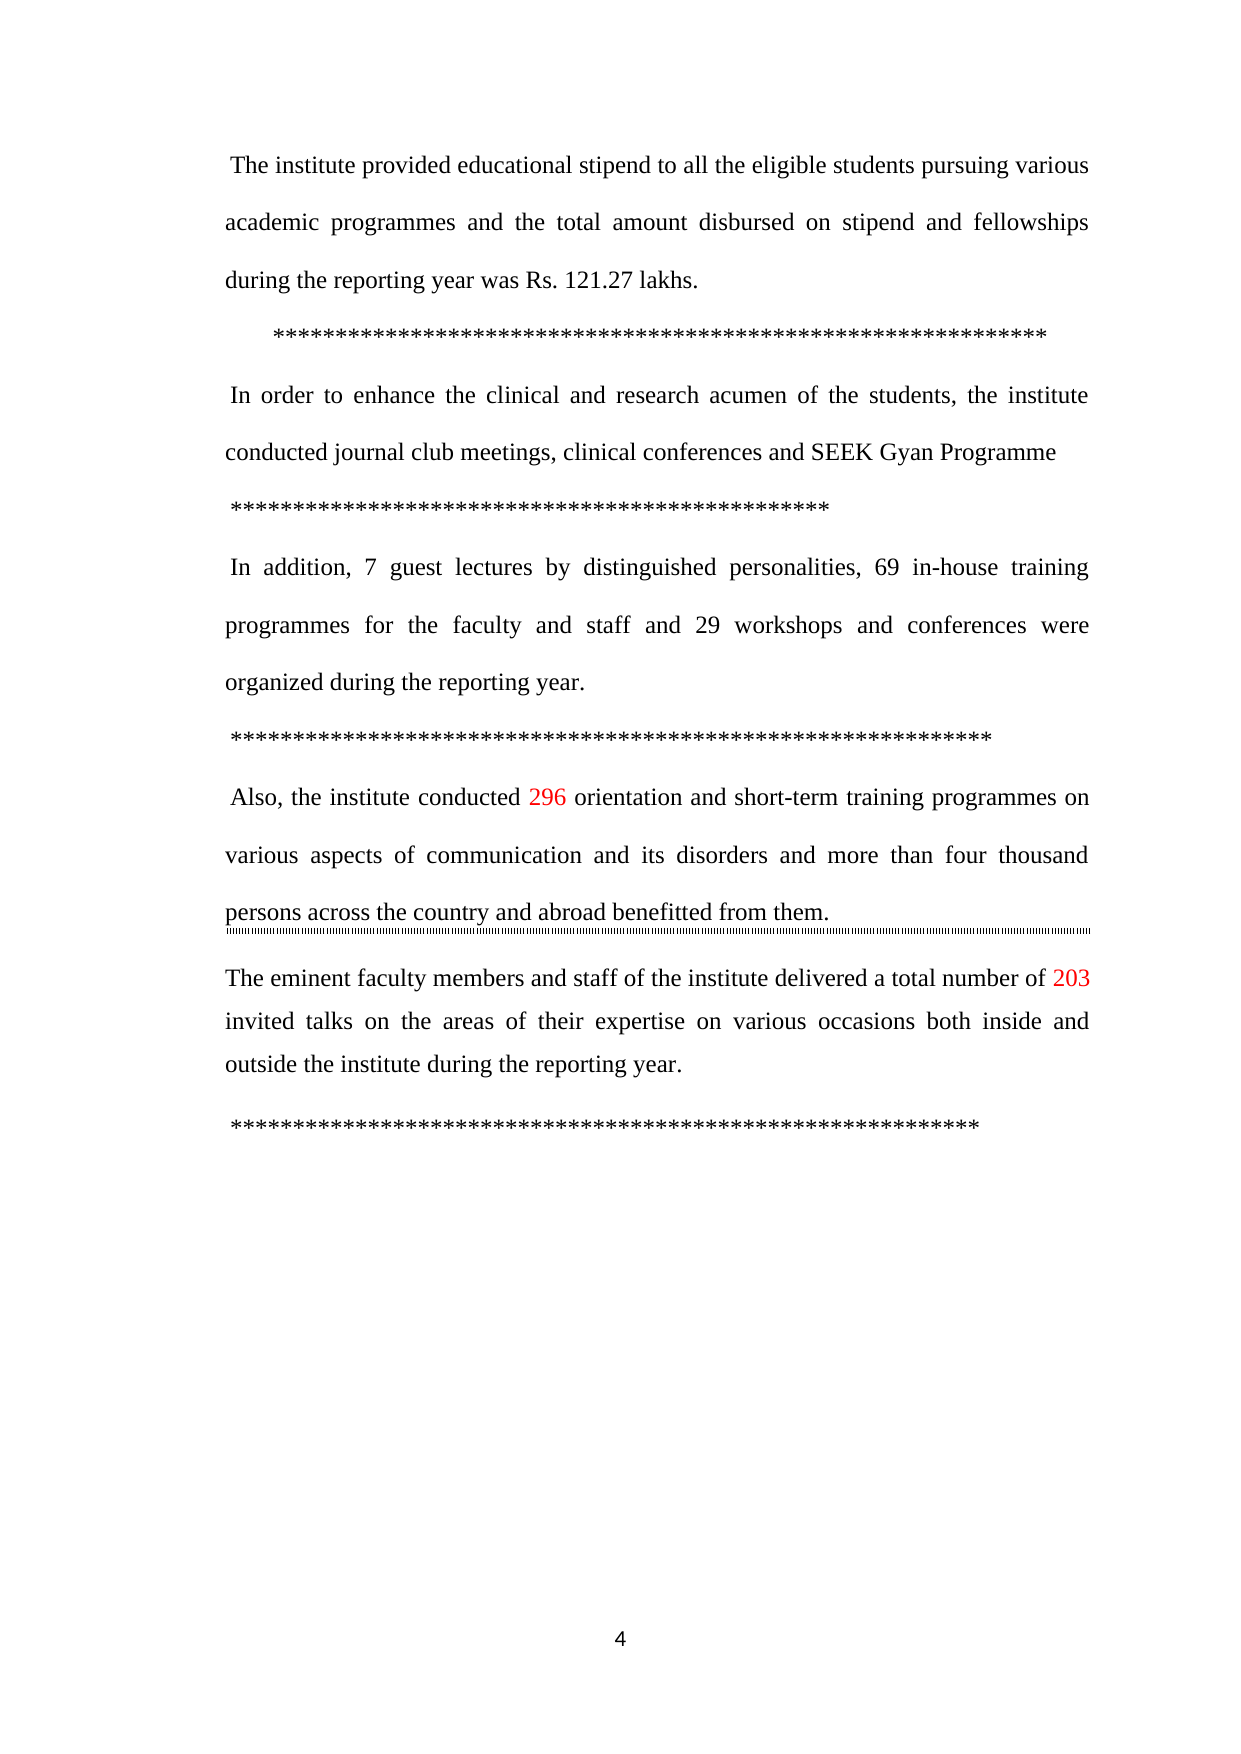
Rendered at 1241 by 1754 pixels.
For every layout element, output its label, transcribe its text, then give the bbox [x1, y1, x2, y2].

text ************************************************ [225, 495, 1090, 524]
text In addition, 7 guest lectures by distinguished personalities, 69 in-house training programmes for the faculty and staff and 29 workshops and conferences were organized during the reporting year. [225, 552, 1090, 696]
text The institute provided educational stipend to all the eligible students pursuing various academic programmes and the total amount disbursed on stipend and fellowships during the reporting year was Rs. 121.27 lakhs. [225, 150, 1090, 294]
text Also, the institute conducted 296 orientation and short-term training programmes on various aspects of communication and its disorders and more than four thousand persons across the country and abroad benefitted from them. [225, 782, 1090, 934]
text ************************************************************** [225, 322, 1090, 351]
text ************************************************************ [225, 1113, 1090, 1142]
text The eminent faculty members and staff of the institute delivered a total number of 203 invited talks on the areas of their expertise on various occasions both inside and outside the institute during the reporting year. [225, 963, 1090, 1078]
text In order to enhance the clinical and research acumen of the students, the institute conducted journal club meetings, clinical conferences and SEEK Gyan Programme [225, 380, 1090, 466]
text ************************************************************* [225, 725, 1090, 754]
